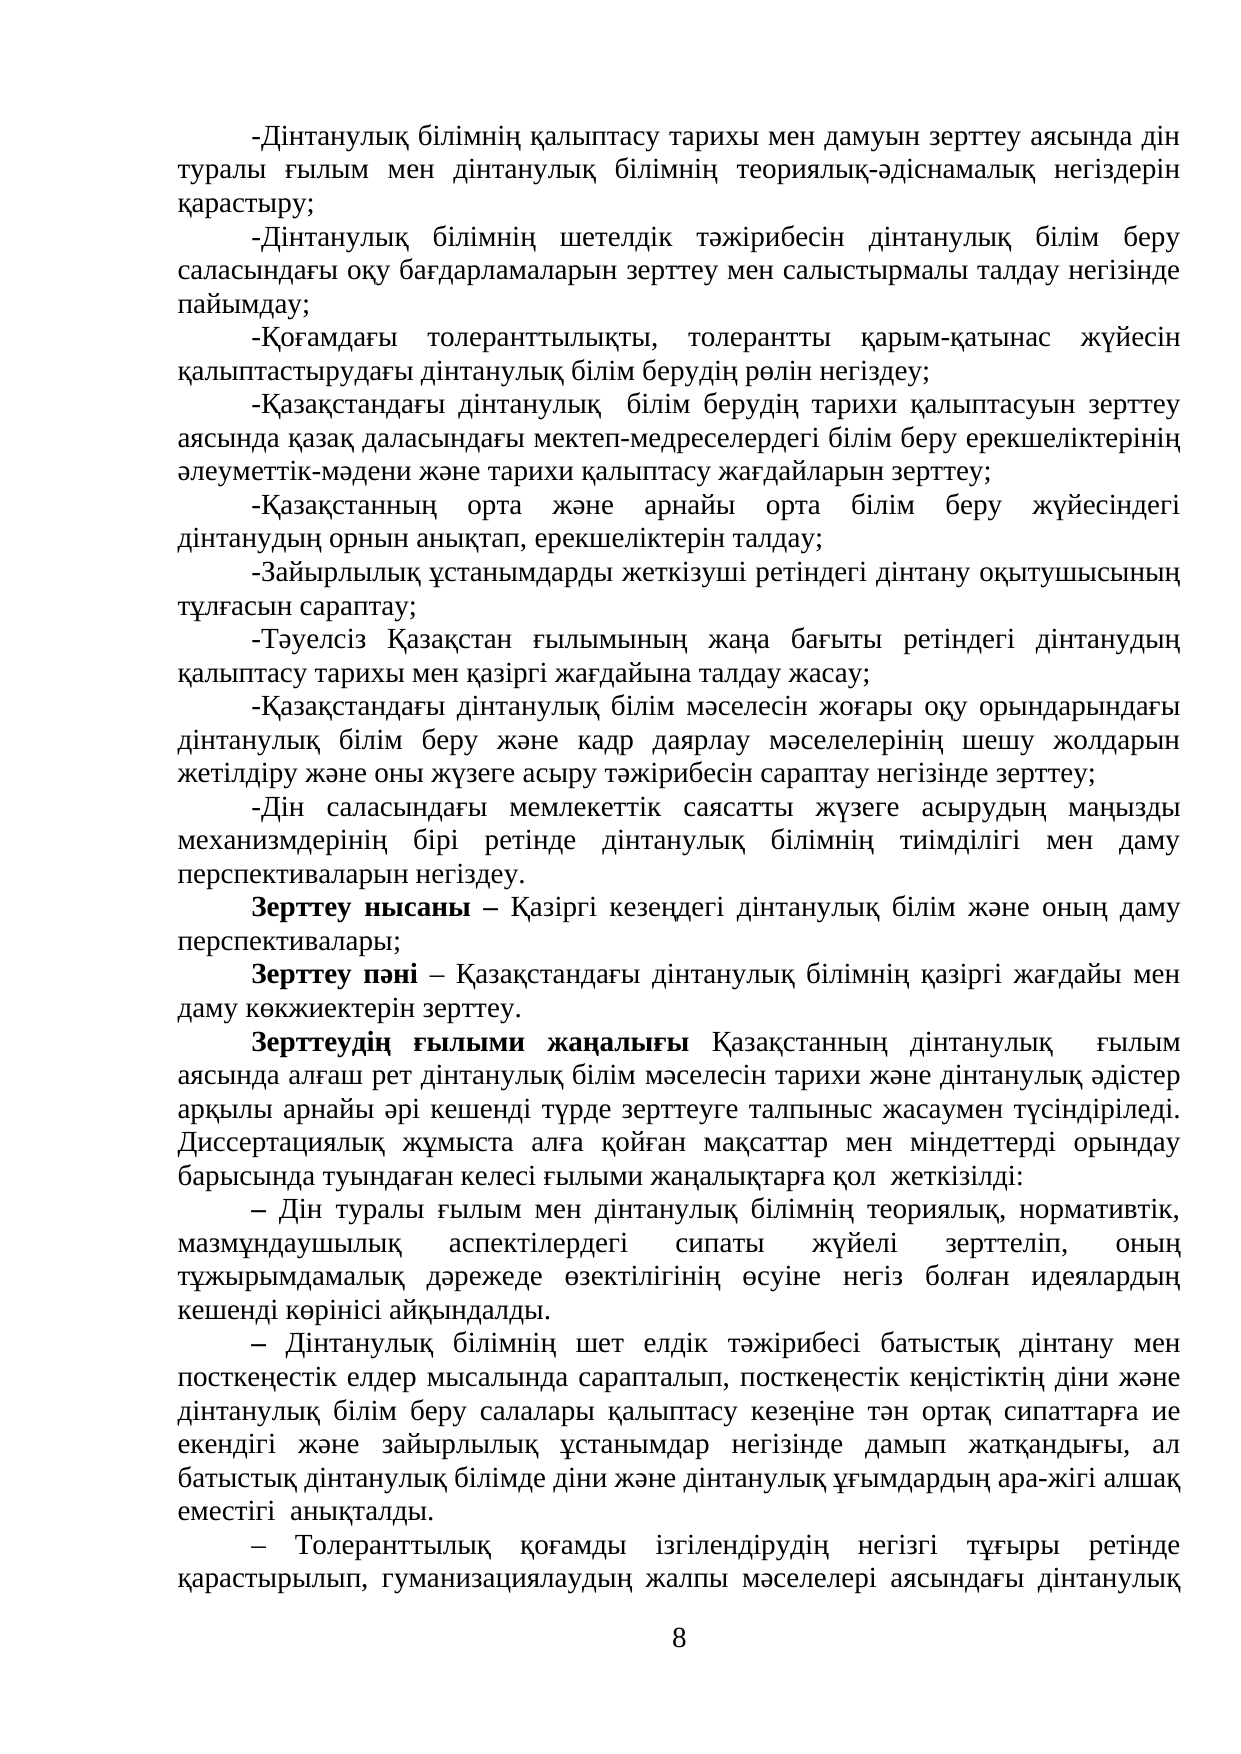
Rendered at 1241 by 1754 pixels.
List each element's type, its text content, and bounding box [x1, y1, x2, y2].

list Қоғамдағы толеранттылықты, толерантты қарым-қатынас жүйесін қалыптастырудағы дінтанулық білім берудің рөлін негіздеу; [177, 319, 1181, 386]
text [177, 1527, 1181, 1594]
list Қазақстандағы дінтанулық білім мәселесін жоғары оқу орындарындағы дінтанулық білім беру және кадр даярлау мәселелерінің шешу жолдарын жетілдіру және оны жүзеге асыру тәжірибесін сараптау негізінде зерттеу; [177, 688, 1181, 789]
text – Дін туралы ғылым мен дінтанулық білімнің теориялық, нормативтік, мазмұндаушылық аспектілердегі сипаты жүйелі зерттеліп, оның тұжырымдамалық дәрежеде өзектілігінің өсуіне негіз болған идеялардың кешенді көрінісі айқындалды. [177, 1191, 1181, 1326]
list Зайырлылық ұстанымдарды жеткізуші ретіндегі дінтану оқытушысының тұлғасын сараптау; [177, 554, 1181, 621]
text Зерттеу пәні – Қазақстандағы дінтанулық білімнің қазіргі жағдайы мен даму көкжиектерін зерттеу. [177, 957, 1181, 1024]
text Зерттеу нысаны – Қазіргі кезеңдегі дінтанулық білім және оның даму перспективалары; [177, 889, 1181, 957]
list Дін саласындағы мемлекеттік саясатты жүзеге асырудың маңызды механизмдерінің бірі ретінде дінтанулық білімнің тиімділігі мен даму перспективаларын негіздеу. [177, 789, 1181, 889]
list Қазақстанның орта және арнайы орта білім беру жүйесіндегі дінтанудың орнын анықтап, ерекшеліктерін талдау; [177, 487, 1181, 554]
list Дінтанулық білімнің шетелдік тәжірибесін дінтанулық білім беру саласындағы оқу бағдарламаларын зерттеу мен салыстырмалы талдау негізінде пайымдау; [177, 219, 1181, 319]
text Зерттеудің ғылыми жаңалығы Қазақстанның дінтанулық ғылым аясында алғаш рет дінтанулық білім мәселесін тарихи және дінтанулық әдістер арқылы арнайы әрі кешенді түрде зерттеуге талпыныс жасаумен түсіндіріледі. Диссертациялық жұмыста алға қойған мақсаттар мен міндеттерді орындау барысында туындаған келесі ғылыми жаңалықтарға қол жеткізілді: [177, 1024, 1181, 1191]
list Дінтанулық білімнің қалыптасу тарихы мен дамуын зерттеу аясында дін туралы ғылым мен дінтанулық білімнің теориялық-әдіснамалық негіздерін қарастыру; [177, 118, 1181, 219]
list Қазақстандағы дінтанулық білім берудің тарихи қалыптасуын зерттеу аясында қазақ даласындағы мектеп-медреселердегі білім беру ерекшеліктерінің әлеуметтік-мәдени және тарихи қалыптасу жағдайларын зерттеу; [177, 386, 1181, 487]
list Тәуелсіз Қазақстан ғылымының жаңа бағыты ретіндегі дінтанудың қалыптасу тарихы мен қазіргі жағдайына талдау жасау; [177, 621, 1181, 688]
text – Дінтанулық білімнің шет елдік тәжірибесі батыстық дінтану мен посткеңестік елдер мысалында сарапталып, посткеңестік кеңістіктің діни және дінтанулық білім беру салалары қалыптасу кезеңіне тән ортақ сипаттарға ие екендігі және зайырлылық ұстанымдар негізінде дамып жатқандығы, ал батыстық дінтанулық білімде діни және дінтанулық ұғымдардың ара-жігі алшақ еместігі анықталды. [177, 1326, 1181, 1527]
